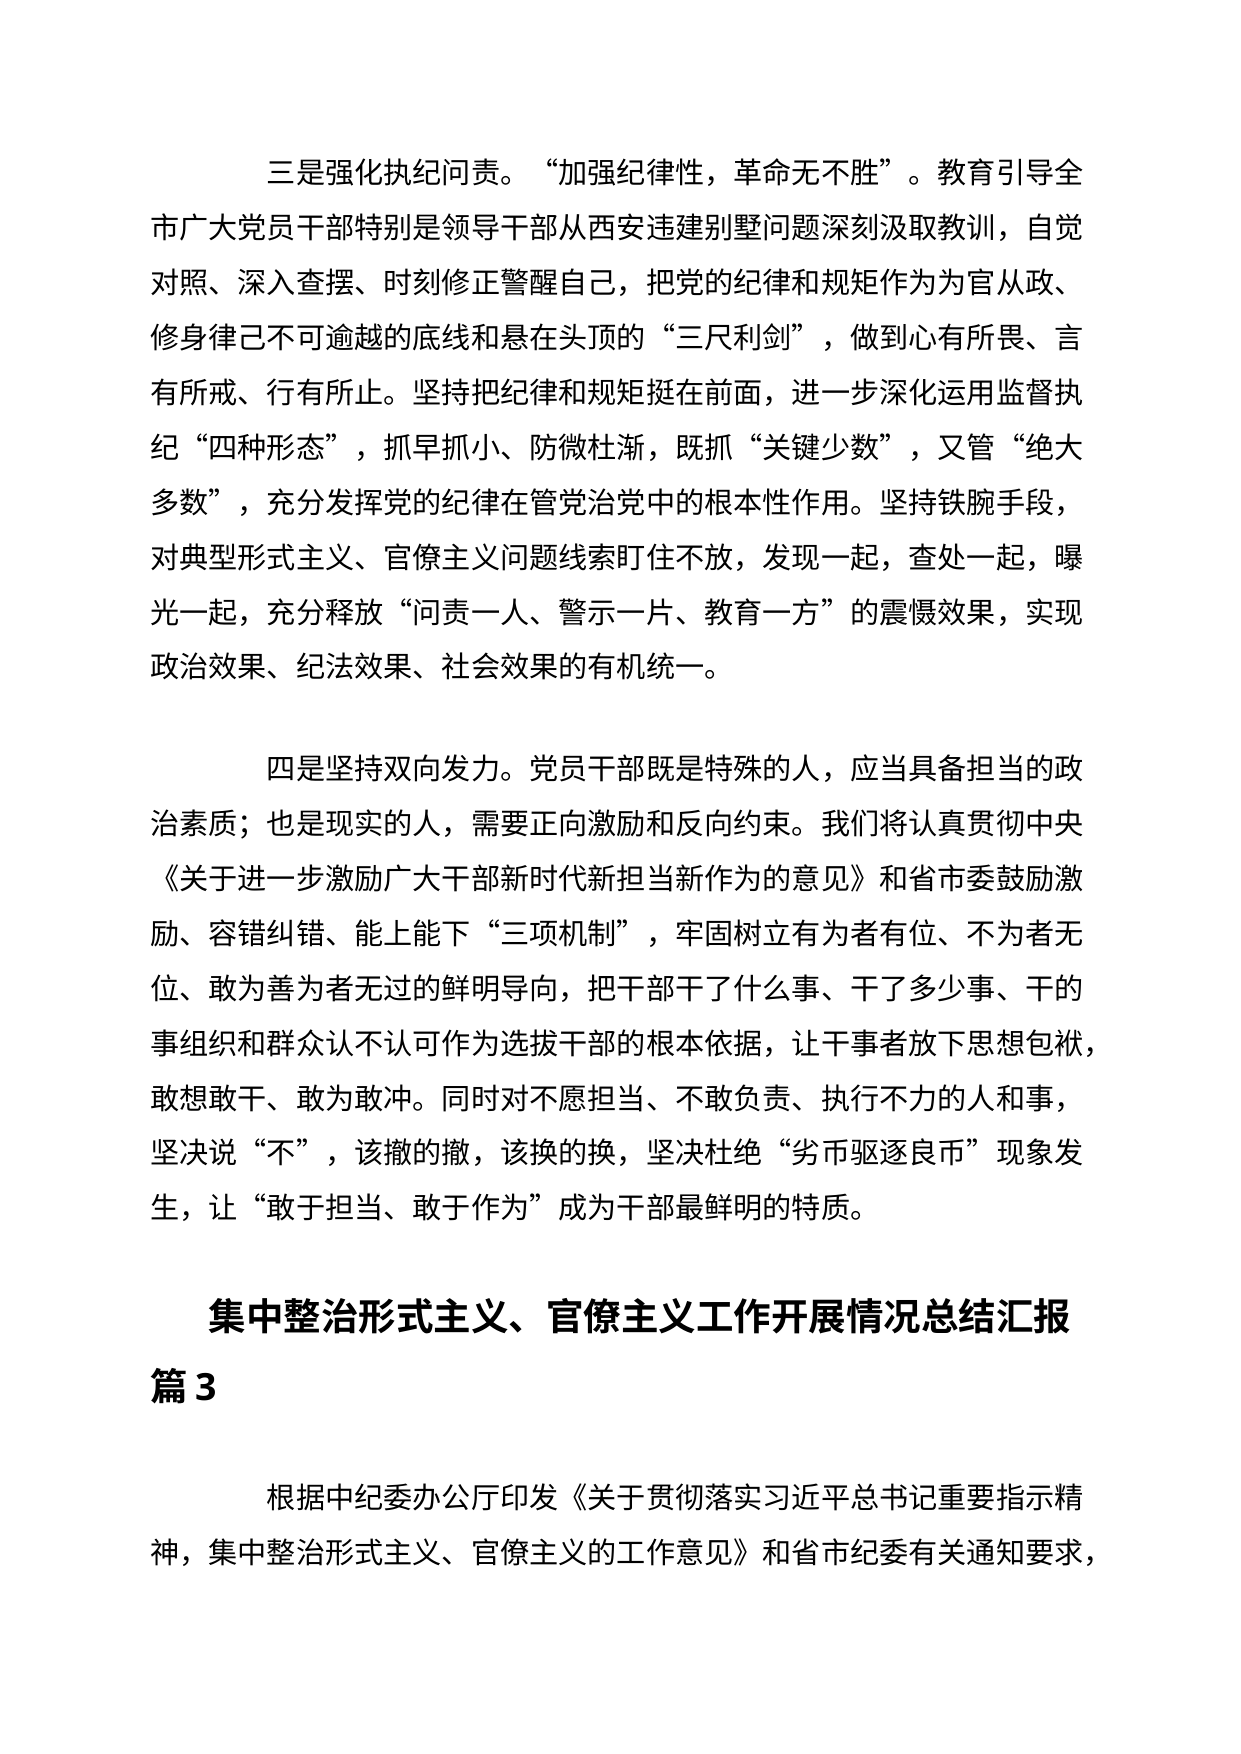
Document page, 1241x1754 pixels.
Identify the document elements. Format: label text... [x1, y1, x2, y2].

text 三是强化执纪问责。“加强纪律性，革命无不胜”。教育引导全市广大党员干部特别是领导干部从西安违建别墅问题深刻汲取教训，自觉对照、深入查摆、时刻修正警醒自己，把党的纪律和规矩作为为官从政、修身律己不可逾越的底线和悬在头顶的“三尺利剑”，做到心有所畏、言有所戒、行有所止。坚持把纪律和规矩挺在前面，进一步深化运用监督执纪“四种形态”，抓早抓小、防微杜渐，既抓“关键少数”，又管“绝大多数”，充分发挥党的纪律在管党治党中的根本性作用。坚持铁腕手段，对典型形式主义、官僚主义问题线索盯住不放，发现一起，查处一起，曝光一起，充分释放“问责一人、警示一片、教育一方”的震慑效果，实现政治效果、纪法效果、社会效果的有机统一。 [150, 150, 1090, 686]
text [150, 1475, 1090, 1572]
text 集中整治形式主义、官僚主义工作开展情况总结汇报篇3 [150, 1287, 1090, 1412]
text 四是坚持双向发力。党员干部既是特殊的人，应当具备担当的政治素质；也是现实的人，需要正向激励和反向约束。我们将认真贯彻中央《关于进一步激励广大干部新时代新担当新作为的意见》和省市委鼓励激励、容错纠错、能上能下“三项机制”，牢固树立有为者有位、不为者无位、敢为善为者无过的鲜明导向，把干部干了什么事、干了多少事、干的事组织和群众认不认可作为选拔干部的根本依据，让干事者放下思想包袱，敢想敢干、敢为敢冲。同时对不愿担当、不敢负责、执行不力的人和事，坚决说“不”，该撤的撤，该换的换，坚决杜绝“劣币驱逐良币”现象发生，让“敢于担当、敢于作为”成为干部最鲜明的特质。 [150, 746, 1090, 1227]
